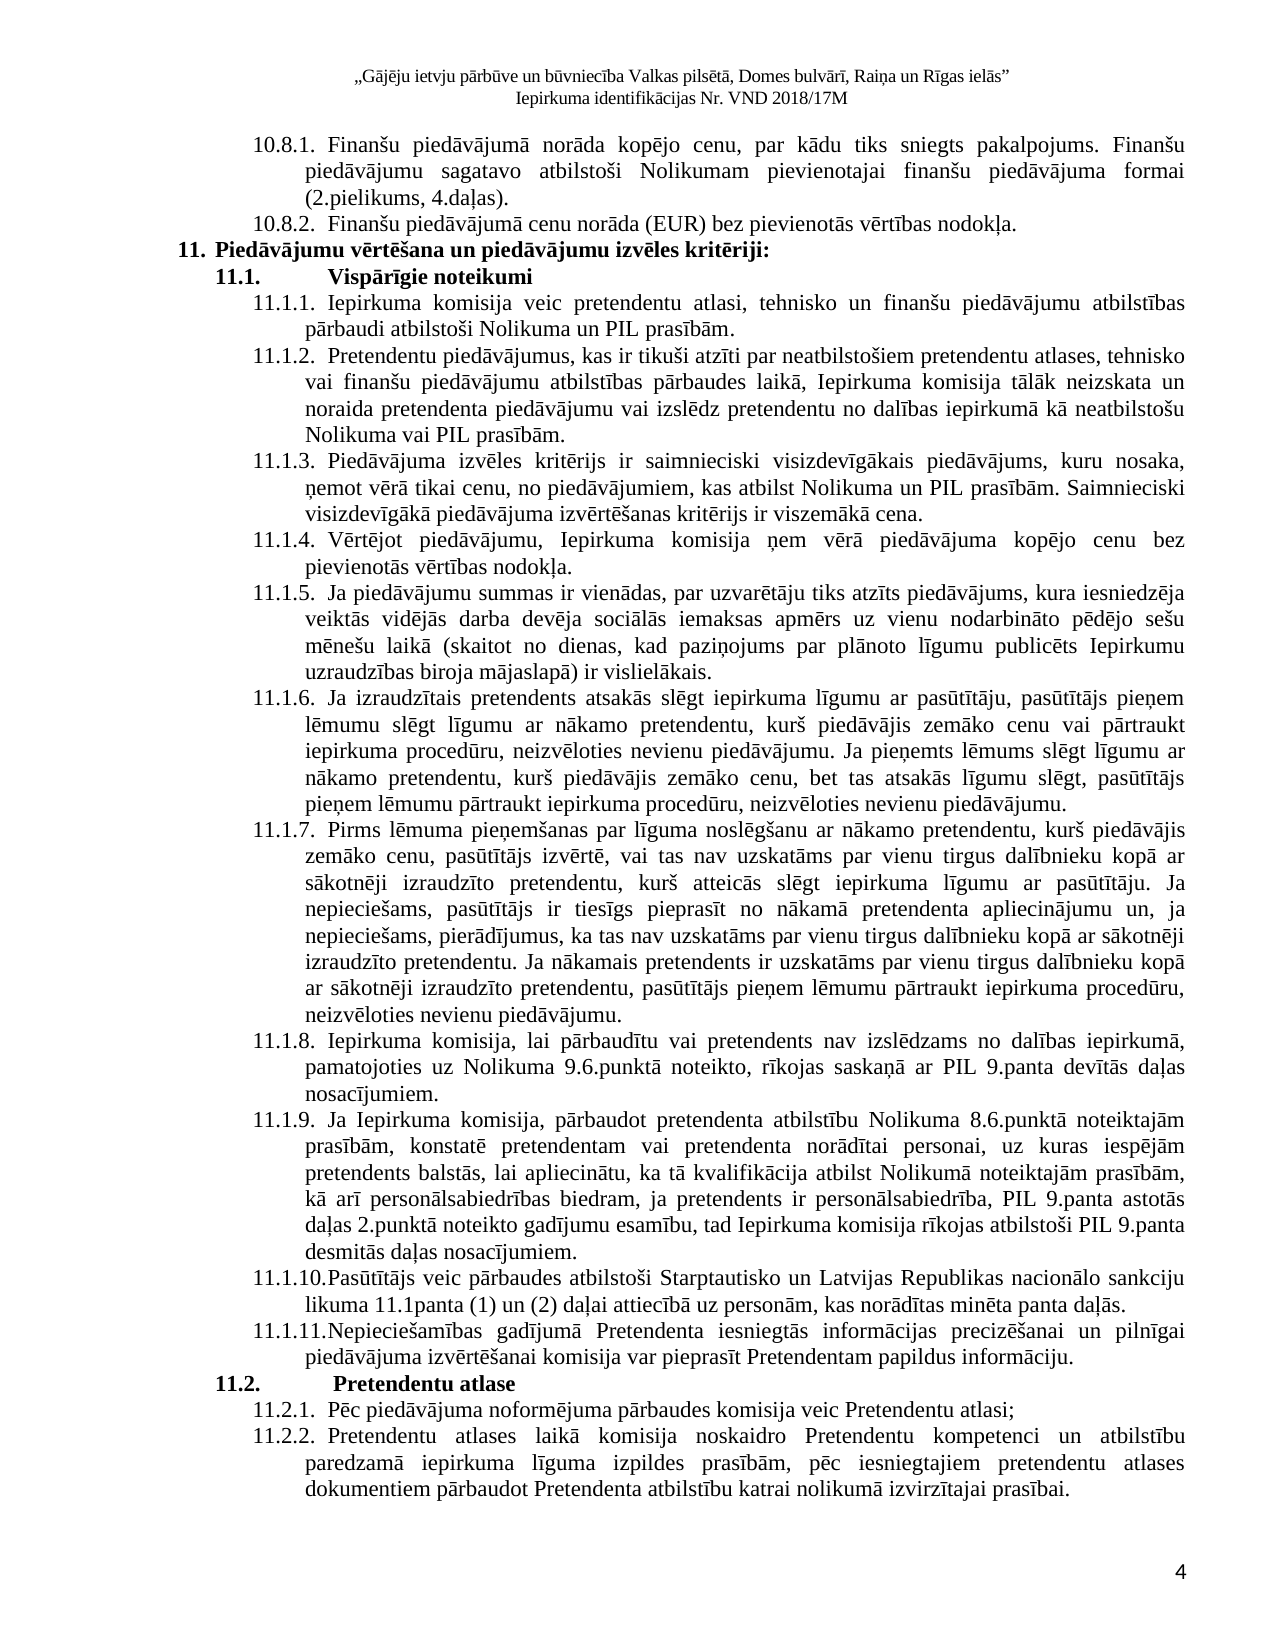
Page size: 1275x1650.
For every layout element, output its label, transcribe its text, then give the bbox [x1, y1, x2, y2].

list Ja izraudzītais pretendents atsakās slēgt iepirkuma līgumu ar pasūtītāju, pasūtītājs pieņem lēmumu slēgt līgumu ar nākamo pretendentu, kurš piedāvājis zemāko cenu vai pārtraukt iepirkuma procedūru, neizvēloties nevienu piedāvājumu. Ja pieņemts lēmums slēgt līgumu ar nākamo pretendentu, kurš piedāvājis zemāko cenu, bet tas atsakās līgumu slēgt, pasūtītājs pieņem lēmumu pārtraukt iepirkuma procedūru, neizvēloties nevienu piedāvājumu. [252, 684, 1186, 816]
list Pēc piedāvājuma noformējuma pārbaudes komisija veic Pretendentu atlasi; [252, 1396, 1186, 1422]
list Pretendentu atlase [215, 1370, 1186, 1396]
list Vispārīgie noteikumi [215, 263, 1186, 289]
list Pirms lēmuma pieņemšanas par līguma noslēgšanu ar nākamo pretendentu, kurš piedāvājis zemāko cenu, pasūtītājs izvērtē, vai tas nav uzskatāms par vienu tirgus dalībnieku kopā ar sākotnēji izraudzīto pretendentu, kurš atteicās slēgt iepirkuma līgumu ar pasūtītāju. Ja nepieciešams, pasūtītājs ir tiesīgs pieprasīt no nākamā pretendenta apliecinājumu un, ja nepieciešams, pierādījumus, ka tas nav uzskatāms par vienu tirgus dalībnieku kopā ar sākotnēji izraudzīto pretendentu. Ja nākamais pretendents ir uzskatāms par vienu tirgus dalībnieku kopā ar sākotnēji izraudzīto pretendentu, pasūtītājs pieņem lēmumu pārtraukt iepirkuma procedūru, neizvēloties nevienu piedāvājumu. [252, 816, 1186, 1027]
list Nepieciešamības gadījumā Pretendenta iesniegtās informācijas precizēšanai un pilnīgai piedāvājuma izvērtēšanai komisija var pieprasīt Pretendentam papildus informāciju. [252, 1317, 1186, 1370]
list Piedāvājuma izvēles kritērijs ir saimnieciski visizdevīgākais piedāvājums, kuru nosaka, ņemot vērā tikai cenu, no piedāvājumiem, kas atbilst Nolikuma un PIL prasībām. Saimnieciski visizdevīgākā piedāvājuma izvērtēšanas kritērijs ir viszemākā cena. [252, 447, 1186, 526]
list Pretendentu piedāvājumus, kas ir tikuši atzīti par neatbilstošiem pretendentu atlases, tehnisko vai finanšu piedāvājumu atbilstības pārbaudes laikā, Iepirkuma komisija tālāk neizskata un noraida pretendenta piedāvājumu vai izslēdz pretendentu no dalības iepirkumā kā neatbilstošu Nolikuma vai PIL prasībām. [252, 342, 1186, 447]
list Piedāvājumu vērtēšana un piedāvājumu izvēles kritēriji: [177, 236, 1186, 263]
list Ja piedāvājumu summas ir vienādas, par uzvarētāju tiks atzīts piedāvājums, kura iesniedzēja veiktās vidējās darba devēja sociālās iemaksas apmērs uz vienu nodarbināto pēdējo sešu mēnešu laikā (skaitot no dienas, kad paziņojums par plānoto līgumu publicēts Iepirkumu uzraudzības biroja mājaslapā) ir vislielākais. [252, 579, 1186, 684]
list Finanšu piedāvājumā cenu norāda (EUR) bez pievienotās vērtības nodokļa. [252, 210, 1186, 236]
list Ja Iepirkuma komisija, pārbaudot pretendenta atbilstību Nolikuma 8.6.punktā noteiktajām prasībām, konstatē pretendentam vai pretendenta norādītai personai, uz kuras iespējām pretendents balstās, lai apliecinātu, ka tā kvalifikācija atbilst Nolikumā noteiktajām prasībām, kā arī personālsabiedrības biedram, ja pretendents ir personālsabiedrība, PIL 9.panta astotās daļas 2.punktā noteikto gadījumu esamību, tad Iepirkuma komisija rīkojas atbilstoši PIL 9.panta desmitās daļas nosacījumiem. [252, 1106, 1186, 1264]
list Finanšu piedāvājumā norāda kopējo cenu, par kādu tiks sniegts pakalpojums. Finanšu piedāvājumu sagatavo atbilstoši Nolikumam pievienotajai finanšu piedāvājuma formai (2.pielikums, 4.daļas). [252, 131, 1186, 210]
list Iepirkuma komisija, lai pārbaudītu vai pretendents nav izslēdzams no dalības iepirkumā, pamatojoties uz Nolikuma 9.6.punktā noteikto, rīkojas saskaņā ar PIL 9.panta devītās daļas nosacījumiem. [252, 1027, 1186, 1106]
list Vērtējot piedāvājumu, Iepirkuma komisija ņem vērā piedāvājuma kopējo cenu bez pievienotās vērtības nodokļa. [252, 526, 1186, 579]
list Iepirkuma komisija veic pretendentu atlasi, tehnisko un finanšu piedāvājumu atbilstības pārbaudi atbilstoši Nolikuma un PIL prasībām. [252, 289, 1186, 342]
list Pretendentu atlases laikā komisija noskaidro Pretendentu kompetenci un atbilstību paredzamā iepirkuma līguma izpildes prasībām, pēc iesniegtajiem pretendentu atlases dokumentiem pārbaudot Pretendenta atbilstību katrai nolikumā izvirzītajai prasībai. [252, 1422, 1186, 1501]
list Pasūtītājs veic pārbaudes atbilstoši Starptautisko un Latvijas Republikas nacionālo sankciju likuma 11.1panta (1) un (2) daļai attiecībā uz personām, kas norādītas minēta panta daļās. [252, 1264, 1186, 1317]
